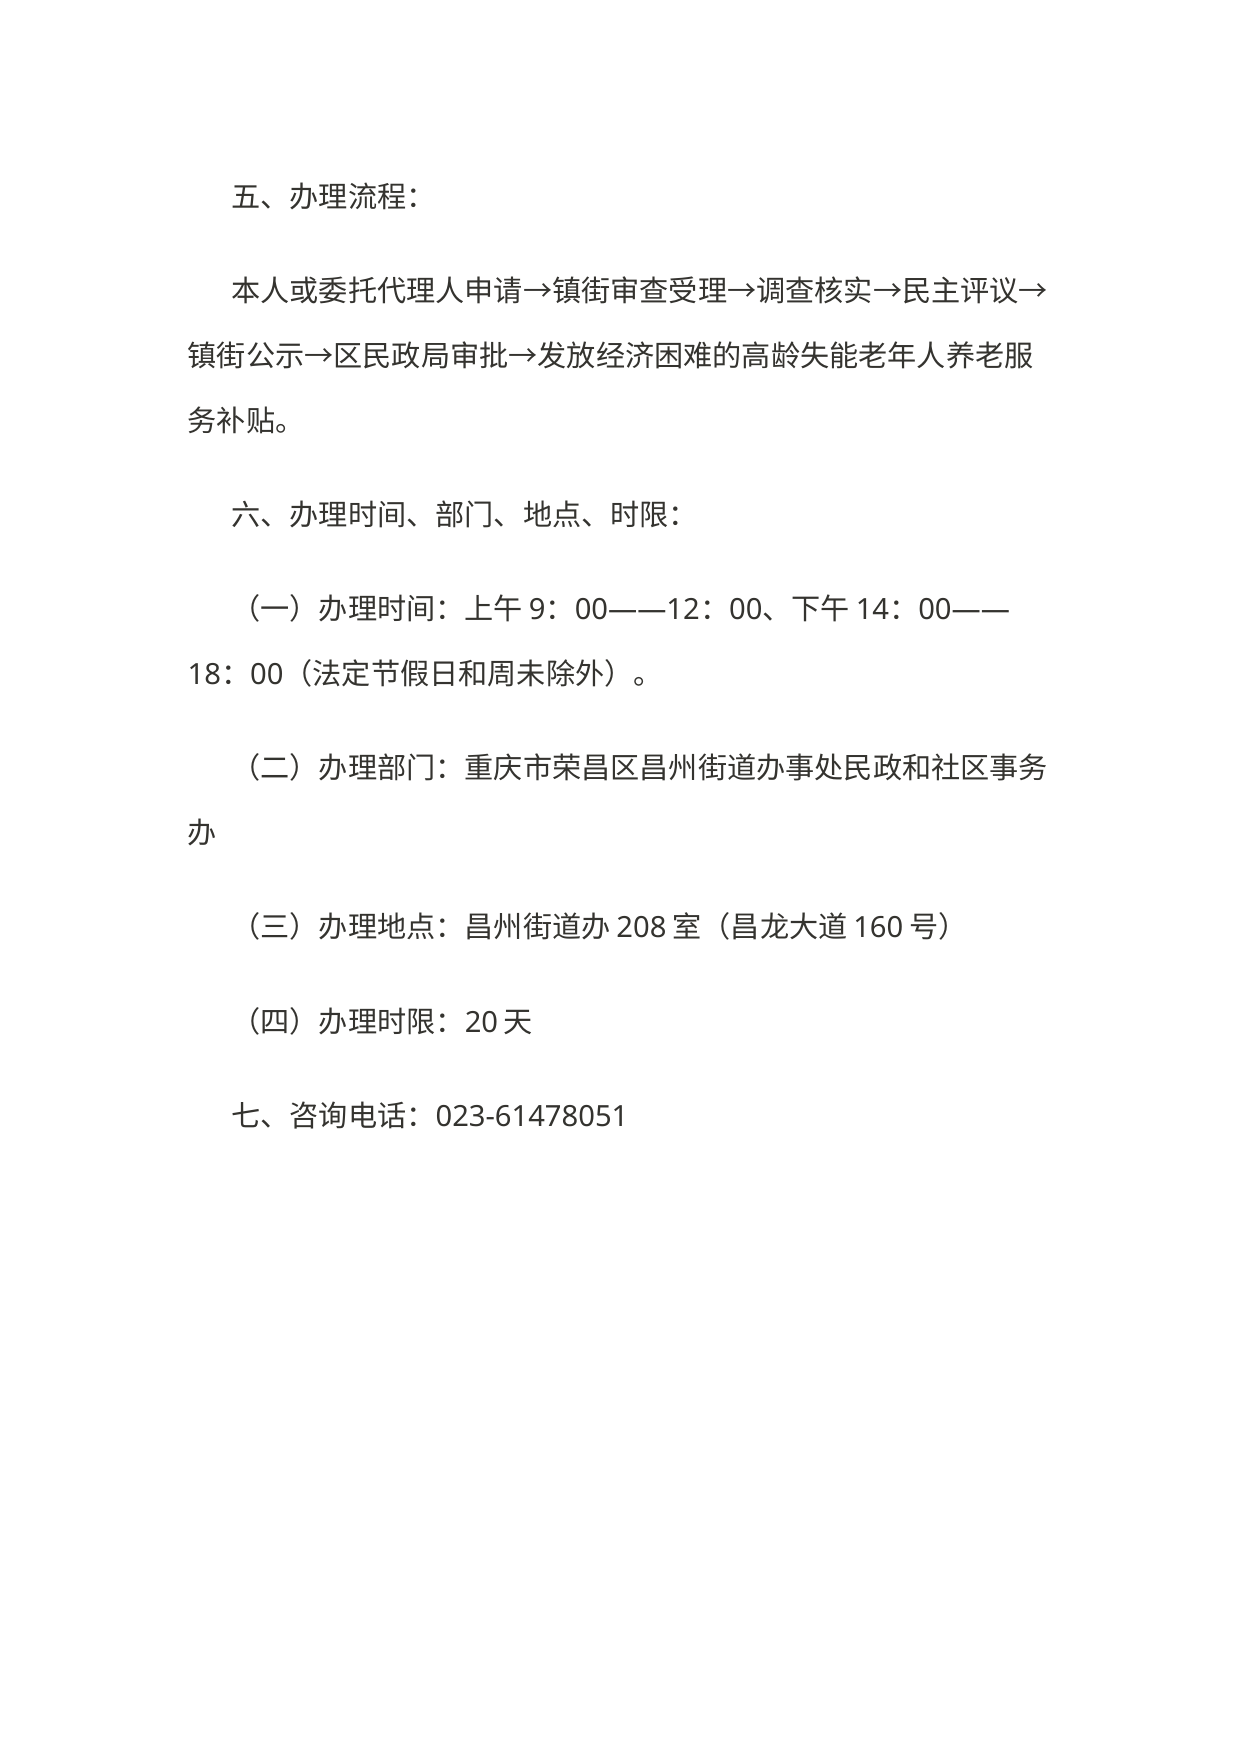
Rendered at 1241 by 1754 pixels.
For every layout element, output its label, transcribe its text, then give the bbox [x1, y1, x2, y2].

text （二）办理部门：重庆市荣昌区昌州街道办事处民政和社区事务办 [187, 734, 1053, 864]
text 六、办理时间、部门、地点、时限： [187, 480, 1053, 545]
text （一）办理时间：上午9：00——12：00、下午14：00——18：00（法定节假日和周未除外）。 [187, 574, 1053, 704]
text （三）办理地点：昌州街道办208室（昌龙大道160号） [187, 893, 1053, 958]
text 本人或委托代理人申请→镇街审查受理→调查核实→民主评议→镇街公示→区民政局审批→发放经济困难的高龄失能老年人养老服务补贴。 [187, 256, 1053, 451]
text （四）办理时限：20天 [187, 987, 1053, 1052]
text 五、办理流程： [187, 162, 1053, 227]
text 七、咨询电话：023-61478051 [187, 1081, 1053, 1146]
